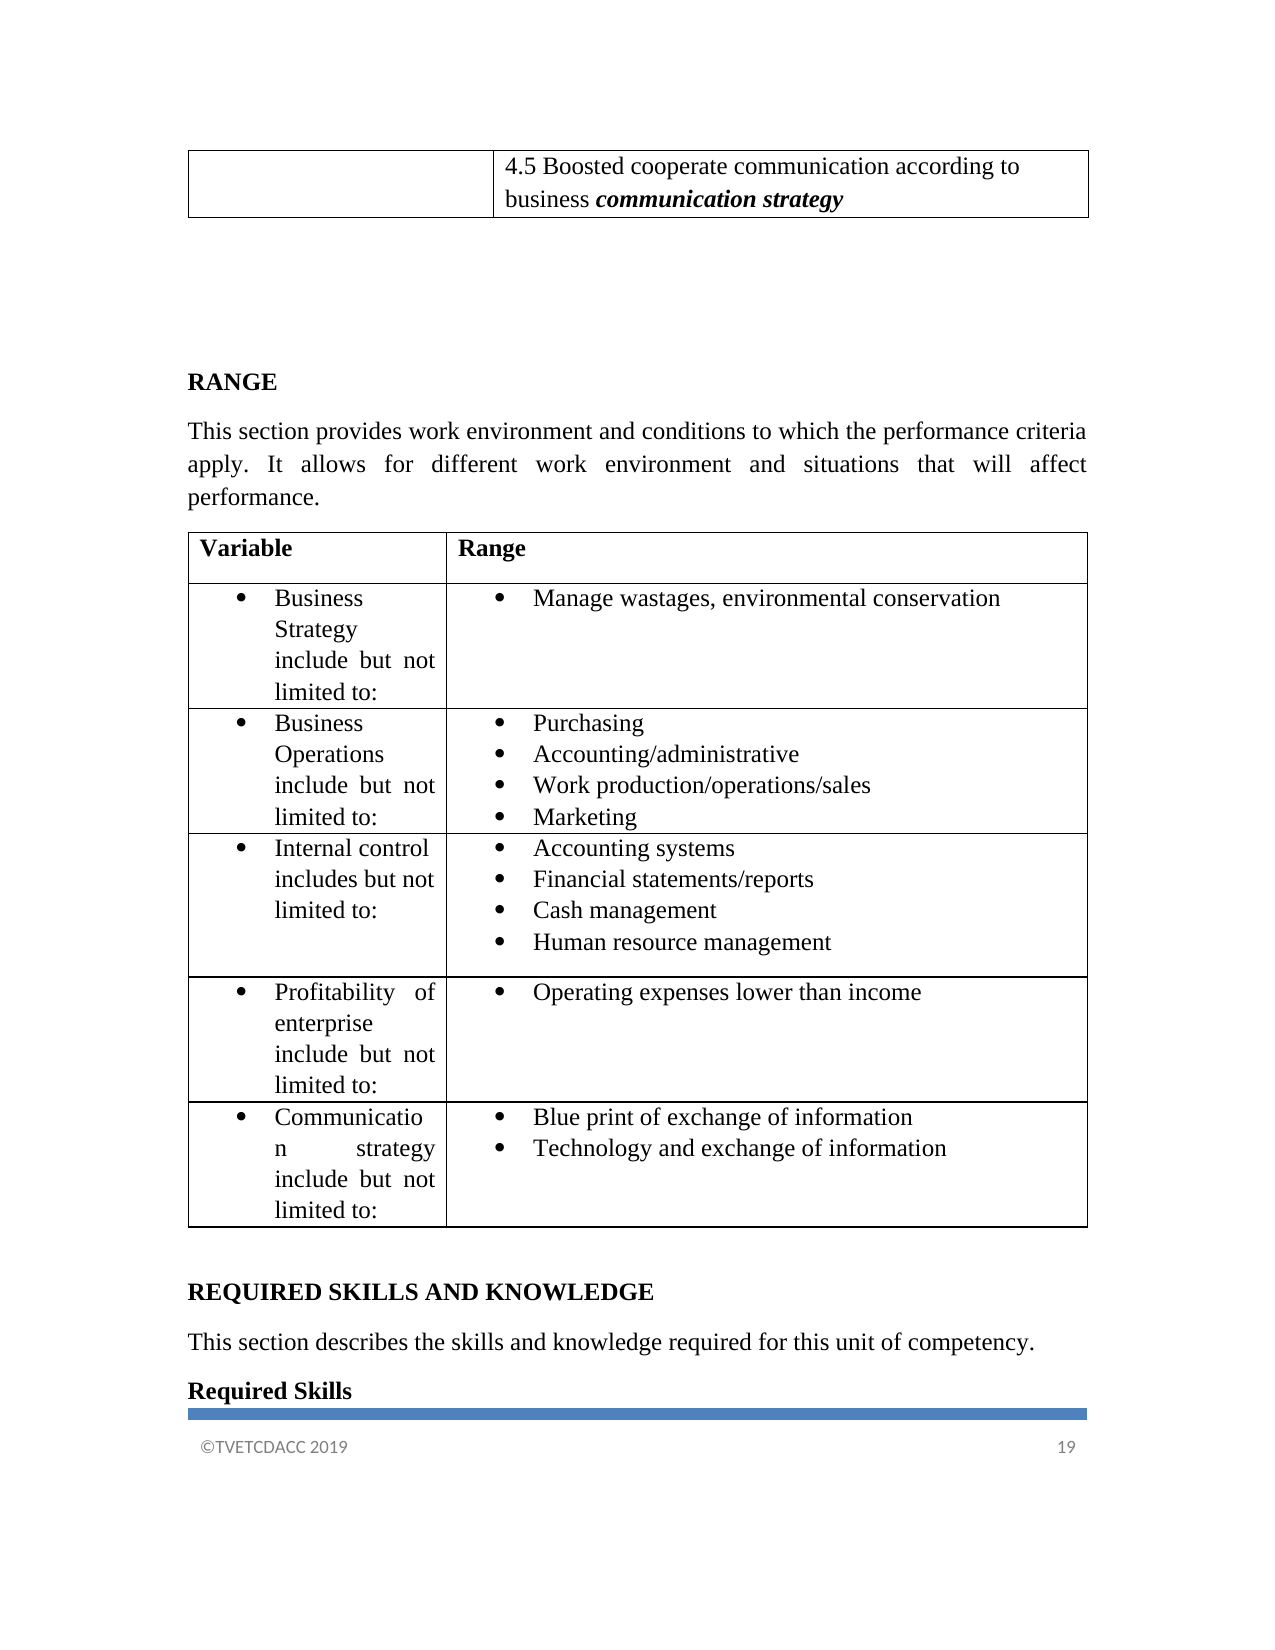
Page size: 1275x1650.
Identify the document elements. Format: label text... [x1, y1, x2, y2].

table_cell Blue print of exchange of information Technology and exchange of information [447, 1103, 1087, 1226]
table_cell Communication strategy include but not limited to: [189, 1103, 446, 1226]
table_cell Manage wastages, environmental conservation [447, 584, 1087, 707]
table_header Variable [189, 533, 446, 582]
text This section describes the skills and knowledge required for this unit of competency. [187, 1327, 1087, 1356]
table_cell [494, 151, 1088, 217]
table_cell Business Operations include but not limited to: [189, 709, 446, 832]
table_cell Purchasing Accounting/administrative Work production/operations/sales Marketing [447, 709, 1087, 832]
text This section provides work environment and conditions to which the performance criteria apply. It allows for different work environment and situations that will affect performance. [187, 416, 1087, 511]
table_cell Profitability of enterprise include but not limited to: [189, 978, 446, 1101]
table_header Range [447, 533, 1087, 582]
table_cell Accounting systems Financial statements/reports Cash management Human resource management [447, 834, 1087, 976]
text Required Skills [187, 1376, 1087, 1405]
table_cell Operating expenses lower than income [447, 978, 1087, 1101]
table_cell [189, 151, 493, 217]
table_cell Internal control includes but not limited to: [189, 834, 446, 976]
text RANGE [187, 367, 1087, 396]
table_cell Business Strategy include but not limited to: [189, 584, 446, 707]
text REQUIRED SKILLS AND KNOWLEDGE [187, 1277, 1087, 1306]
